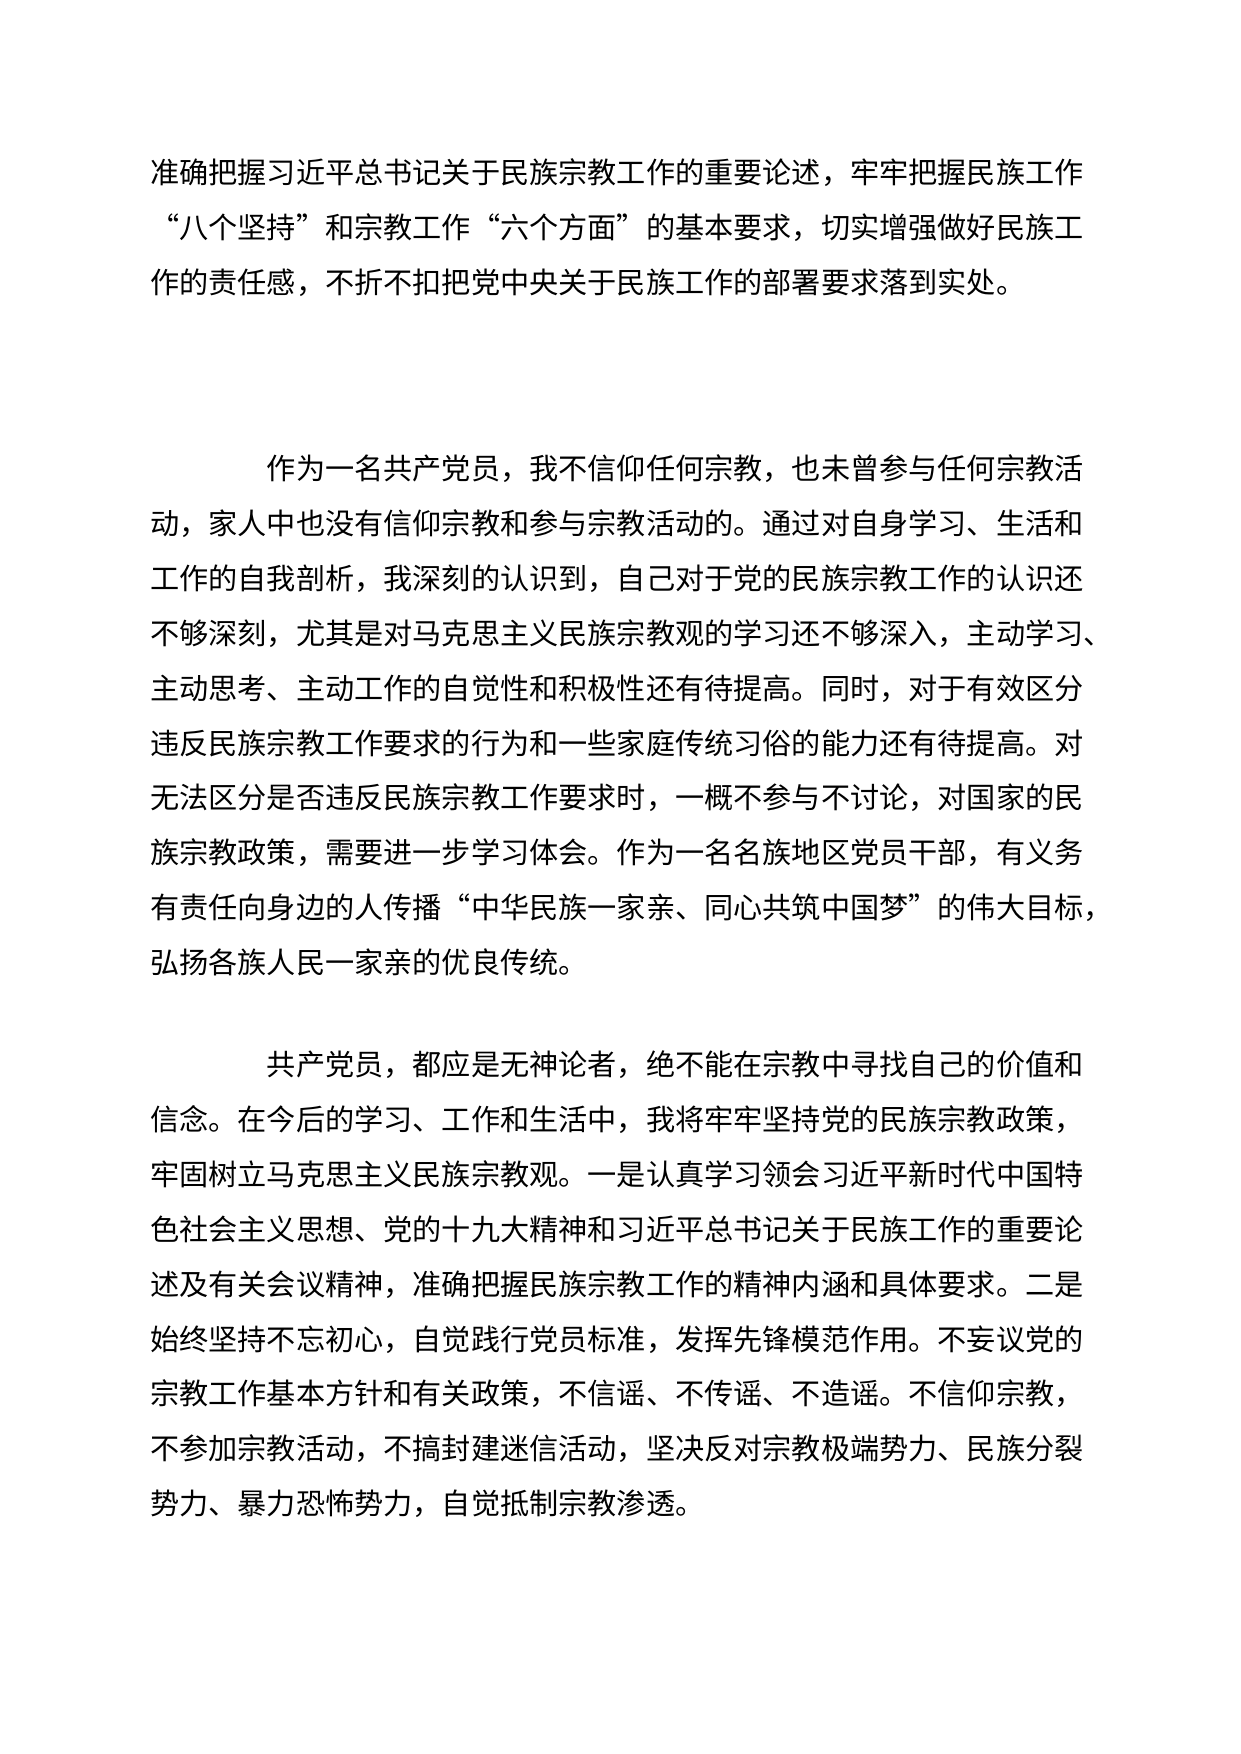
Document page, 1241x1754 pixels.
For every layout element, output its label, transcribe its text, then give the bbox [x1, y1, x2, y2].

text 共产党员，都应是无神论者，绝不能在宗教中寻找自己的价值和信念。在今后的学习、工作和生活中，我将牢牢坚持党的民族宗教政策，牢固树立马克思主义民族宗教观。一是认真学习领会习近平新时代中国特色社会主义思想、党的十九大精神和习近平总书记关于民族工作的重要论述及有关会议精神，准确把握民族宗教工作的精神内涵和具体要求。二是始终坚持不忘初心，自觉践行党员标准，发挥先锋模范作用。不妄议党的宗教工作基本方针和有关政策，不信谣、不传谣、不造谣。不信仰宗教，不参加宗教活动，不搞封建迷信活动，坚决反对宗教极端势力、民族分裂势力、暴力恐怖势力，自觉抵制宗教渗透。 [150, 1042, 1090, 1523]
text 作为一名共产党员，我不信仰任何宗教，也未曾参与任何宗教活动，家人中也没有信仰宗教和参与宗教活动的。通过对自身学习、生活和工作的自我剖析，我深刻的认识到，自己对于党的民族宗教工作的认识还不够深刻，尤其是对马克思主义民族宗教观的学习还不够深入，主动学习、主动思考、主动工作的自觉性和积极性还有待提高。同时，对于有效区分违反民族宗教工作要求的行为和一些家庭传统习俗的能力还有待提高。对无法区分是否违反民族宗教工作要求时，一概不参与不讨论，对国家的民族宗教政策，需要进一步学习体会。作为一名名族地区党员干部，有义务有责任向身边的人传播“中华民族一家亲、同心共筑中国梦”的伟大目标，弘扬各族人民一家亲的优良传统。 [150, 446, 1090, 982]
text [150, 150, 1090, 302]
